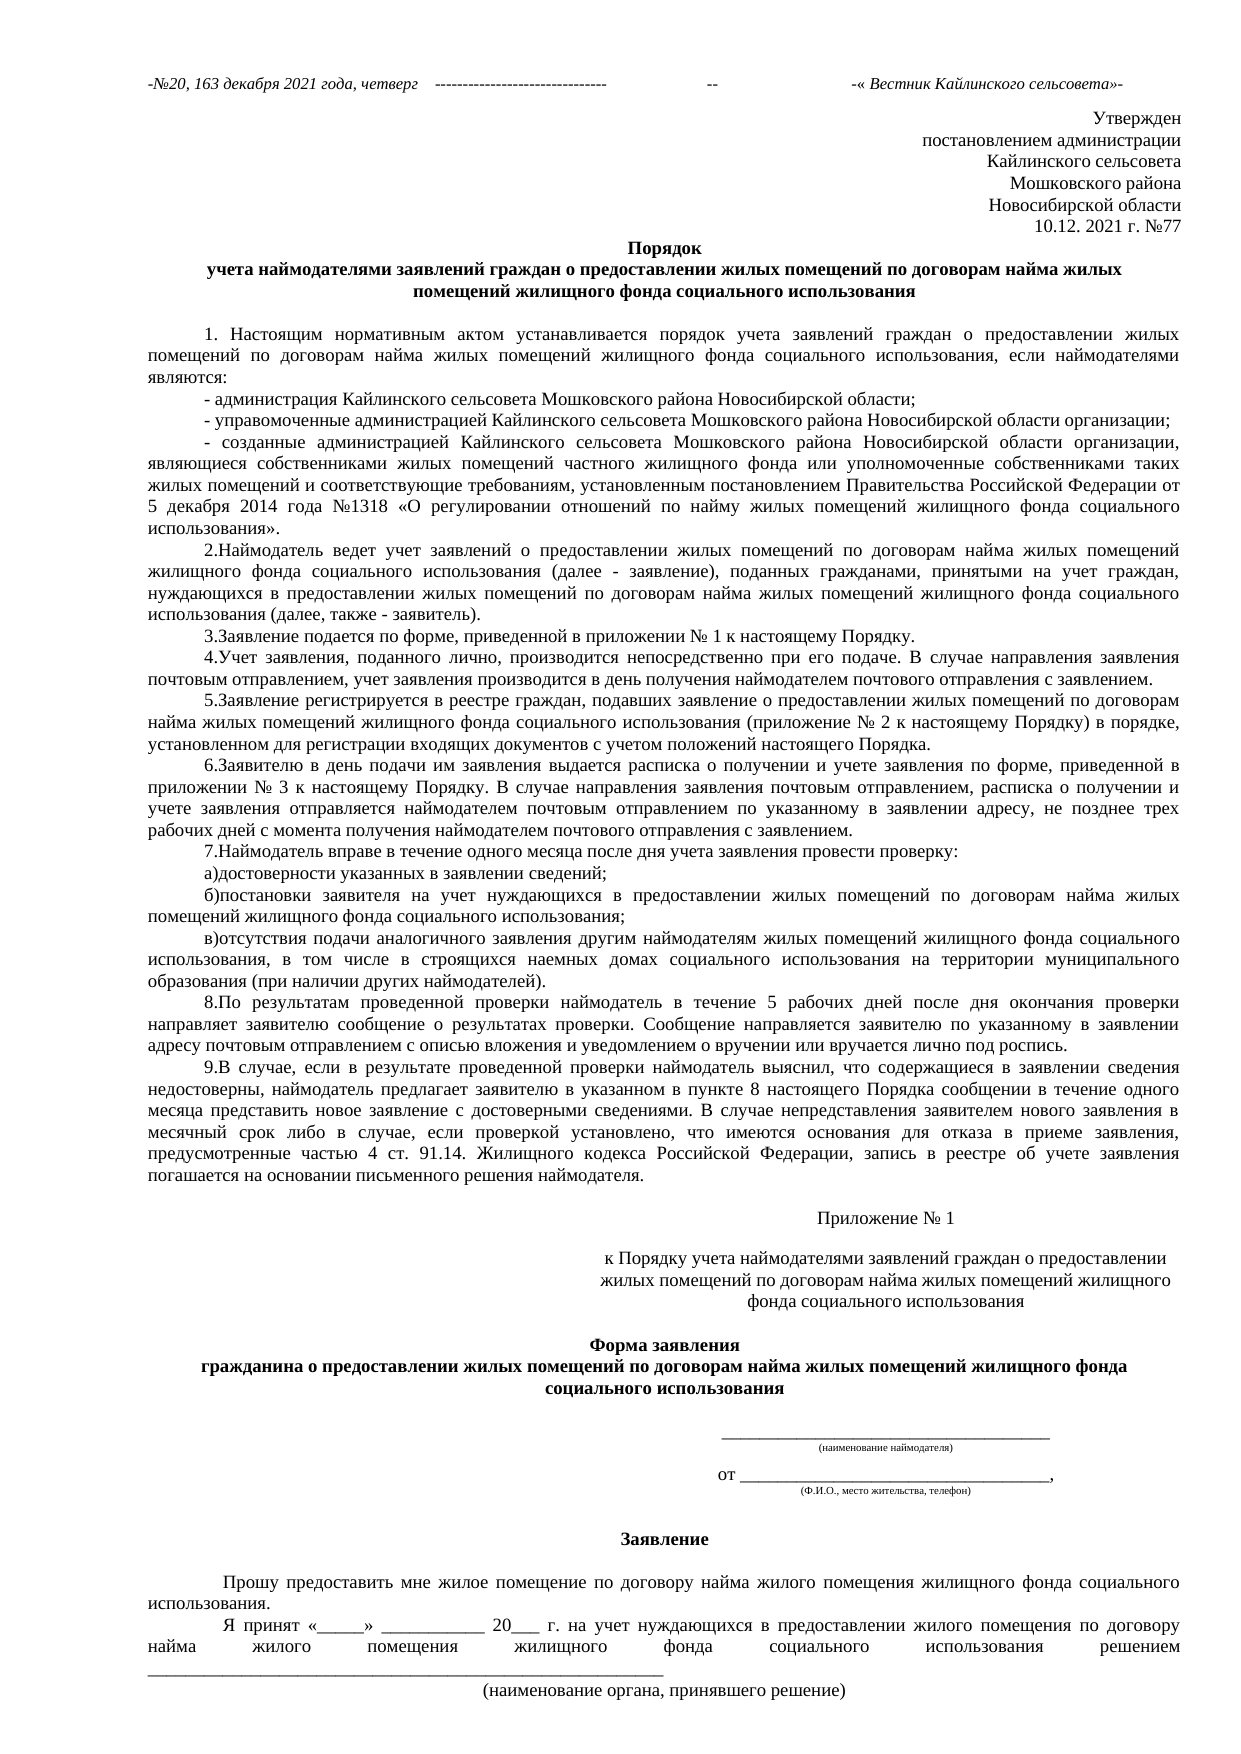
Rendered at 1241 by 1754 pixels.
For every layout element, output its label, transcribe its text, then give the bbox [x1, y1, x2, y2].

text - созданные администрацией Кайлинского сельсовета Мошковского района Новосибирской области организации, являющиеся собственниками жилых помещений частного жилищного фонда или уполномоченные собственниками таких жилых помещений и соответствующие требованиям, установленным постановлением Правительства Российской Федерации от 5 декабря 2014 года №1318 «О регулировании отношений по найму жилых помещений жилищного фонда социального использования». [148, 431, 1181, 538]
text гражданина о предоставлении жилых помещений по договорам найма жилых помещений жилищного фонда социального использования [148, 1355, 1181, 1398]
text Заявление [148, 1527, 1181, 1549]
text (Ф.И.О., место жительства, телефон) [590, 1484, 1181, 1506]
text 8.По результатам проведенной проверки наймодатель в течение 5 рабочих дней после дня окончания проверки направляет заявителю сообщение о результатах проверки. Сообщение направляется заявителю по указанному в заявлении адресу почтовым отправлением с описью вложения и уведомлением о вручении или вручается лично под роспись. [148, 991, 1181, 1056]
text - администрация Кайлинского сельсовета Мошковского района Новосибирской области; [148, 387, 1181, 409]
text Я принят «_____» ___________ 20___ г. на учет нуждающихся в предоставлении жилого помещения по договору найма жилого помещения жилищного фонда социального использования решением _______________________________________________________ [148, 1614, 1181, 1678]
text 5.Заявление регистрируется в реестре граждан, подавших заявление о предоставлении жилых помещений по договорам найма жилых помещений жилищного фонда социального использования (приложение № 2 к настоящему Порядку) в порядке, установленном для регистрации входящих документов с учетом положений настоящего Порядка. [148, 689, 1181, 754]
text 6.Заявителю в день подачи им заявления выдается расписка о получении и учете заявления по форме, приведенной в приложении № 3 к настоящему Порядку. В случае направления заявления почтовым отправлением, расписка о получении и учете заявления отправляется наймодателем почтовым отправлением по указанному в заявлении адресу, не позднее трех рабочих дней с момента получения наймодателем почтового отправления с заявлением. [148, 754, 1181, 840]
text 9.В случае, если в результате проведенной проверки наймодатель выяснил, что содержащиеся в заявлении сведения недостоверны, наймодатель предлагает заявителю в указанном в пункте 8 настоящего Порядка сообщении в течение одного месяца представить новое заявление с достоверными сведениями. В случае непредставления заявителем нового заявления в месячный срок либо в случае, если проверкой установлено, что имеются основания для отказа в приеме заявления, предусмотренные частью 4 ст. 91.14. Жилищного кодекса Российской Федерации, запись в реестре об учете заявления погашается на основании письменного решения наймодателя. [148, 1056, 1181, 1185]
text к Порядку учета наймодателями заявлений граждан о предоставлении жилых помещений по договорам найма жилых помещений жилищного фонда социального использования [590, 1247, 1181, 1312]
text Форма заявления [148, 1333, 1181, 1355]
text в)отсутствия подачи аналогичного заявления другим наймодателям жилых помещений жилищного фонда социального использования, в том числе в строящихся наемных домах социального использования на территории муниципального образования (при наличии других наймодателей). [148, 927, 1181, 991]
text Прошу предоставить мне жилое помещение по договору найма жилого помещения жилищного фонда социального использования. [148, 1571, 1181, 1614]
text Мошковского района [148, 172, 1181, 193]
text 3.Заявление подается по форме, приведенной в приложении № 1 к настоящему Порядку. [148, 625, 1181, 646]
text Порядок [148, 237, 1181, 258]
text учета наймодателями заявлений граждан о предоставлении жилых помещений по договорам найма жилых помещений жилищного фонда социального использования [183, 258, 1146, 301]
text б)постановки заявителя на учет нуждающихся в предоставлении жилых помещений по договорам найма жилых помещений жилищного фонда социального использования; [148, 883, 1181, 927]
text постановлением администрации [148, 129, 1181, 150]
text (наименование наймодателя) [590, 1441, 1181, 1463]
text Кайлинского сельсовета [148, 150, 1181, 172]
text от _________________________________, [590, 1463, 1181, 1484]
text (наименование органа, принявшего решение) [148, 1678, 1181, 1700]
text 2.Наймодатель ведет учет заявлений о предоставлении жилых помещений по договорам найма жилых помещений жилищного фонда социального использования (далее - заявление), поданных гражданами, принятыми на учет граждан, нуждающихся в предоставлении жилых помещений по договорам найма жилых помещений жилищного фонда социального использования (далее, также - заявитель). [148, 538, 1181, 625]
text 7.Наймодатель вправе в течение одного месяца после дня учета заявления провести проверку: [148, 840, 1181, 862]
text ___________________________________ [590, 1420, 1181, 1441]
text а)достоверности указанных в заявлении сведений; [148, 862, 1181, 883]
text 1. Настоящим нормативным актом устанавливается порядок учета заявлений граждан о предоставлении жилых помещений по договорам найма жилых помещений жилищного фонда социального использования, если наймодателями являются: [148, 323, 1181, 387]
text Утвержден [148, 107, 1181, 129]
text - управомоченные администрацией Кайлинского сельсовета Мошковского района Новосибирской области организации; [148, 409, 1181, 431]
text Приложение № 1 [590, 1207, 1181, 1228]
text 10.12. 2021 г. №77 [148, 215, 1181, 237]
text 4.Учет заявления, поданного лично, производится непосредственно при его подаче. В случае направления заявления почтовым отправлением, учет заявления производится в день получения наймодателем почтового отправления с заявлением. [148, 646, 1181, 689]
text Новосибирской области [148, 193, 1181, 215]
